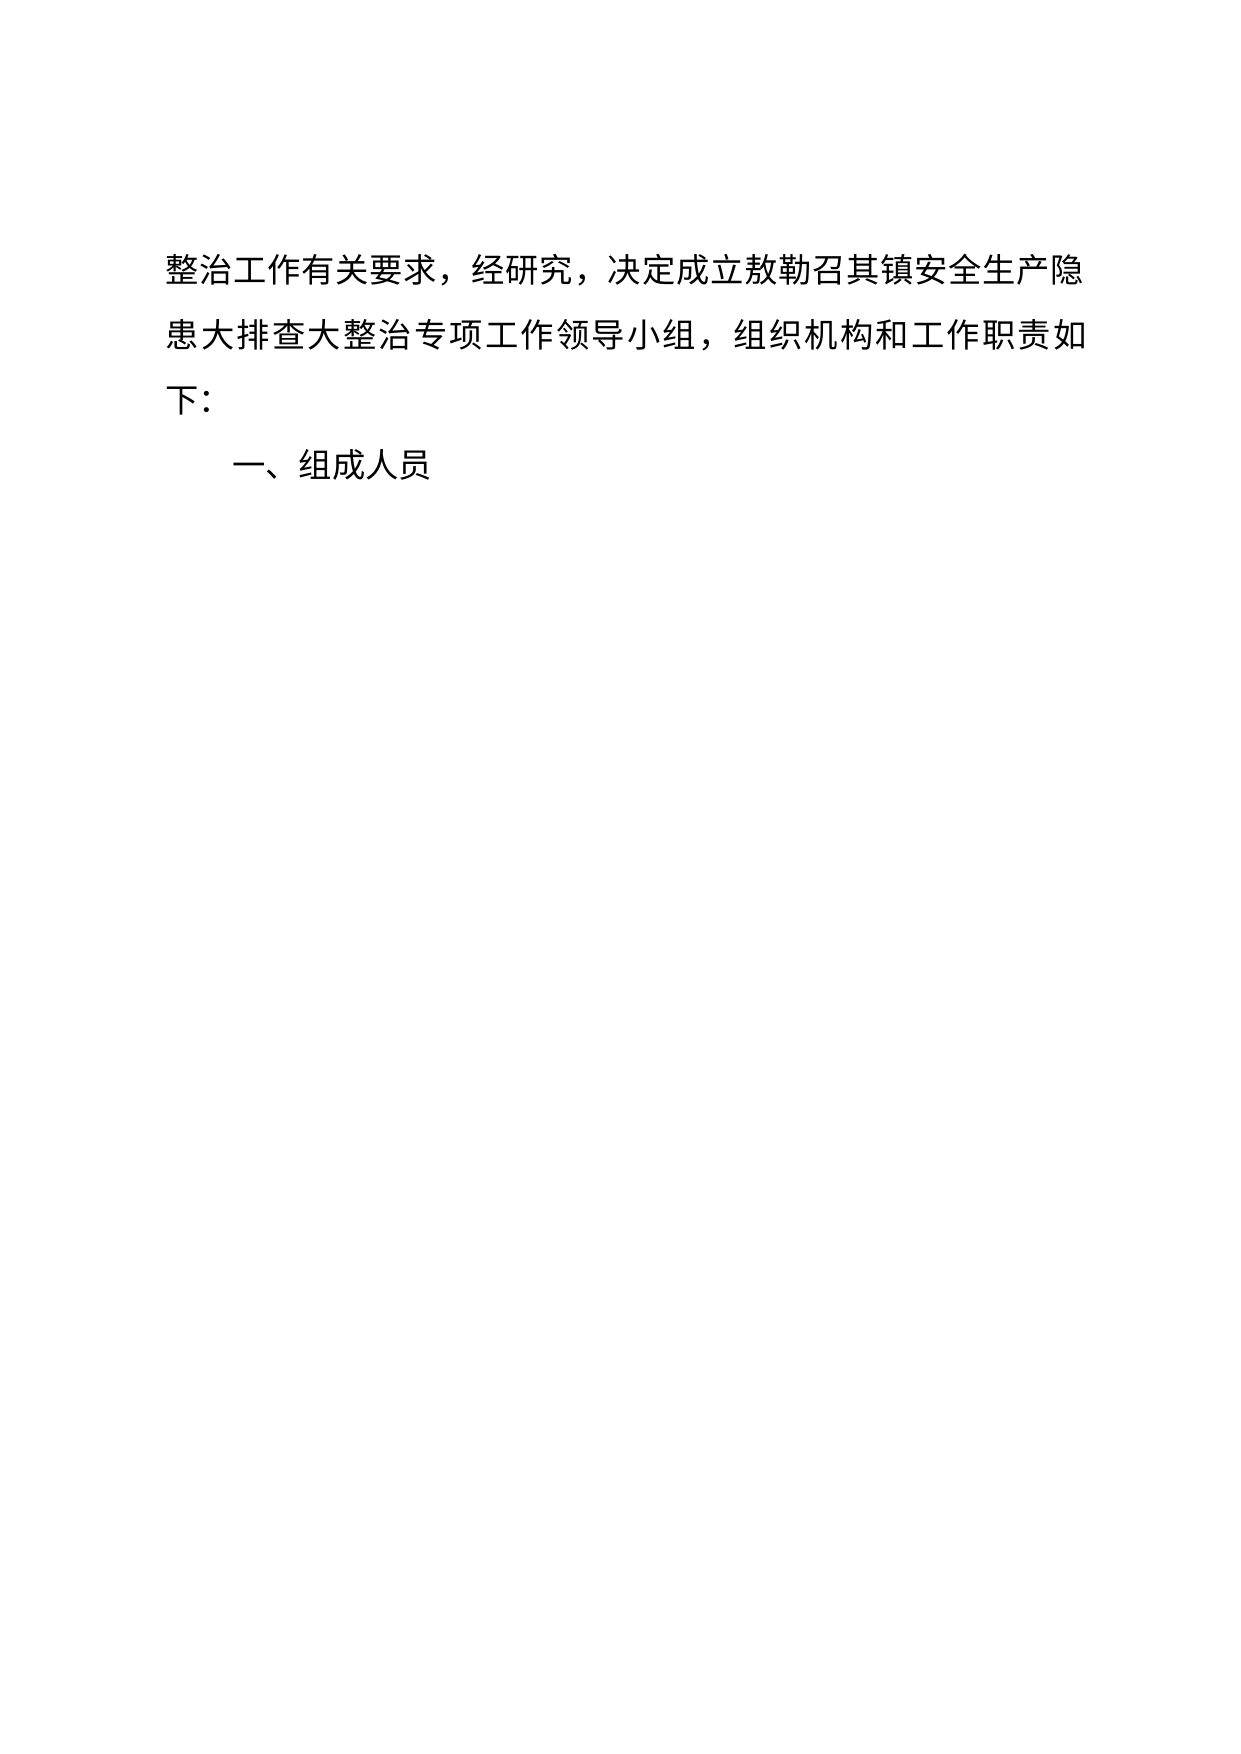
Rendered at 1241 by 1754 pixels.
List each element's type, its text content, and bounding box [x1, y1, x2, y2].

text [165, 236, 1087, 431]
text 一、组成人员 [165, 431, 1087, 496]
